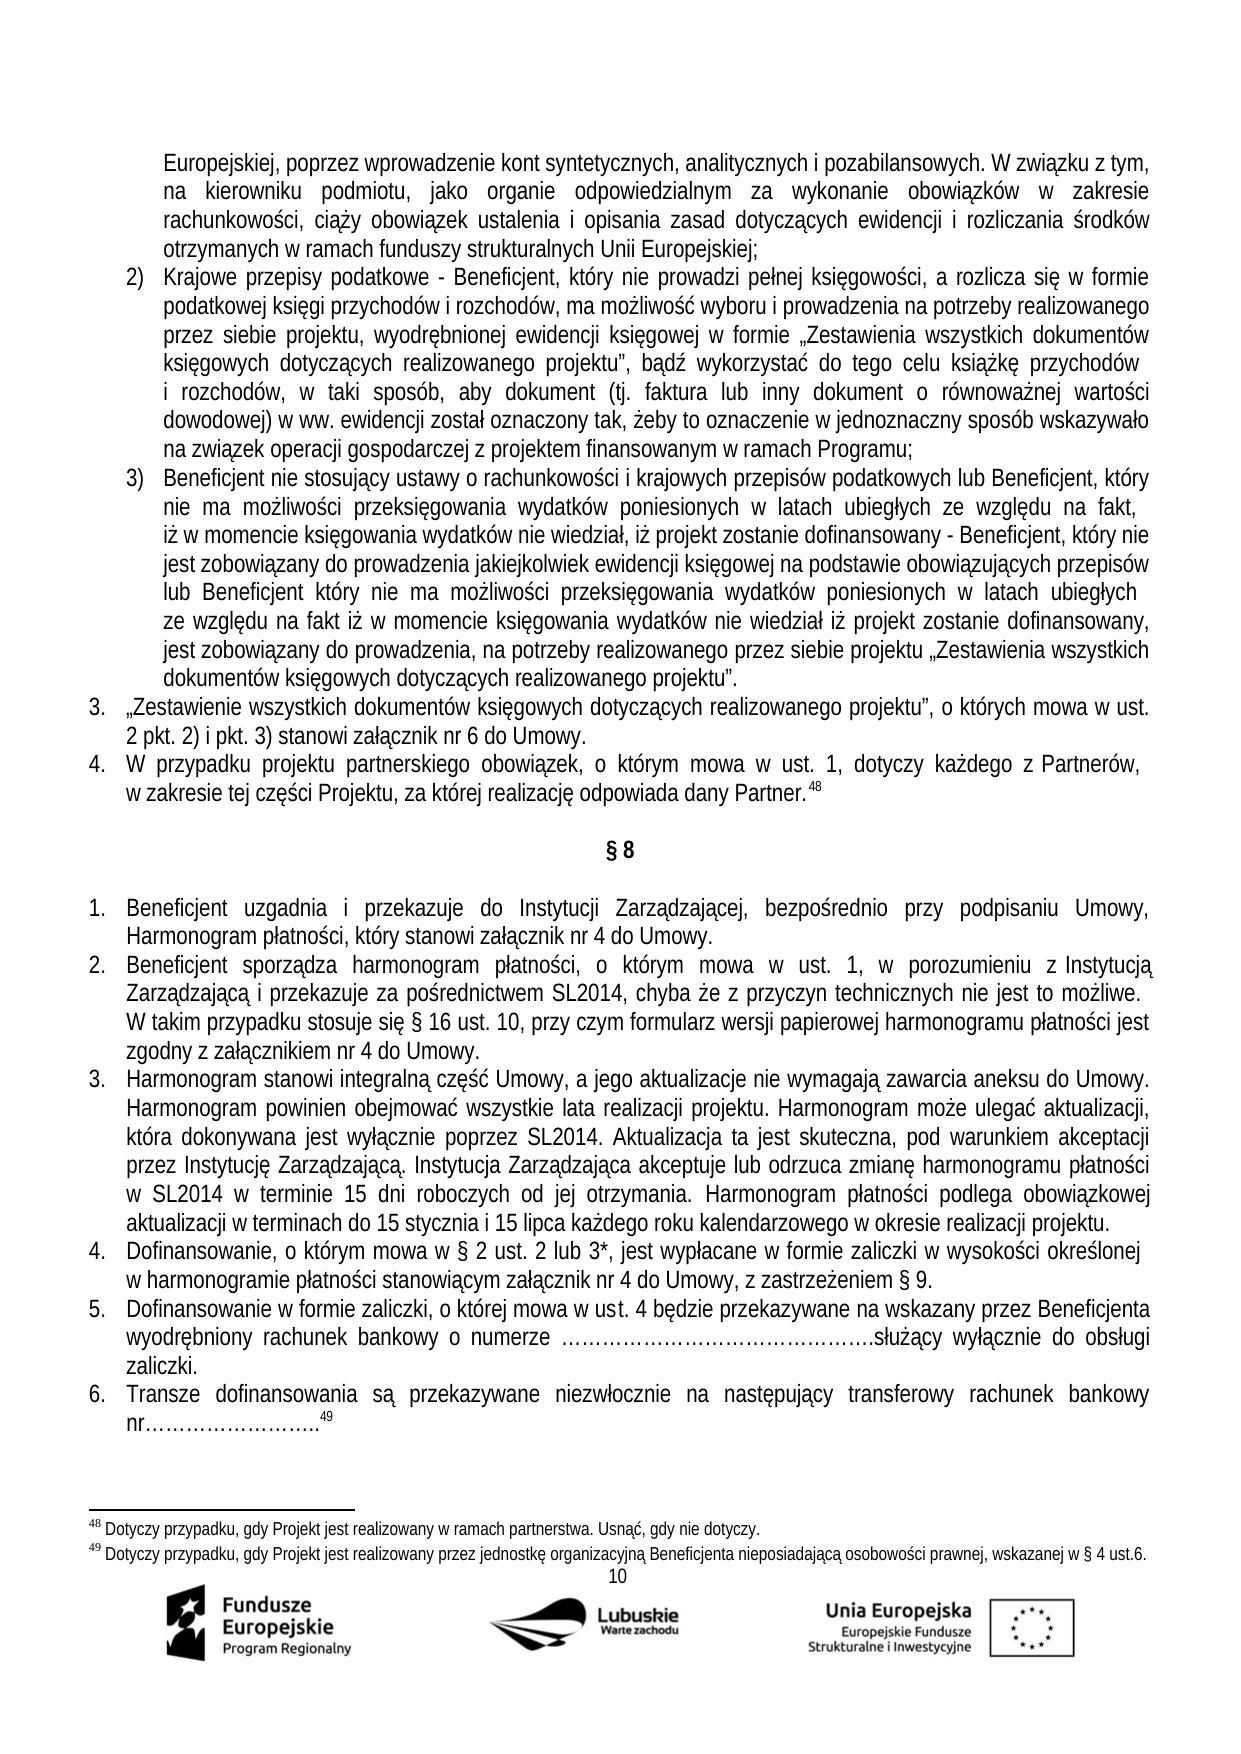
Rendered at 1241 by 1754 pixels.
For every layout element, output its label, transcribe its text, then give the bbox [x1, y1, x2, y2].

list W przypadku projektu partnerskiego obowiązek, o którym mowa w ust. 1, dotyczy każdego z Partnerów, w zakresie tej części Projektu, za której realizację odpowiada dany Partner. [89, 749, 1152, 807]
list Transze dofinansowania są przekazywane niezwłocznie na następujący transferowy rachunek bankowy nr…………………….. [89, 1379, 1152, 1437]
list „Zestawienie wszystkich dokumentów księgowych dotyczących realizowanego projektu”, o których mowa w ust. 2 pkt. 2) i pkt. 3) stanowi załącznik nr 6 do Umowy. [89, 692, 1152, 749]
list Beneficjent sporządza harmonogram płatności, o którym mowa w ust. 1, w porozumieniu z Instytucją Zarządzającą i przekazuje za pośrednictwem SL2014, chyba że z przyczyn technicznych nie jest to możliwe. W takim przypadku stosuje się § 16 ust. 10, przy czym formularz wersji papierowej harmonogramu płatności jest zgodny z załącznikiem nr 4 do Umowy. [89, 950, 1152, 1064]
list Beneficjent nie stosujący ustawy o rachunkowości i krajowych przepisów podatkowych lub Beneficjent, który nie ma możliwości przeksięgowania wydatków poniesionych w latach ubiegłych ze względu na fakt, iż w momencie księgowania wydatków nie wiedział, iż projekt zostanie dofinansowany - Beneficjent, który nie jest zobowiązany do prowadzenia jakiejkolwiek ewidencji księgowej na podstawie obowiązujących przepisów lub Beneficjent który nie ma możliwości przeksięgowania wydatków poniesionych w latach ubiegłych ze względu na fakt iż w momencie księgowania wydatków nie wiedział iż projekt zostanie dofinansowany, jest zobowiązany do prowadzenia, na potrzeby realizowanego przez siebie projektu „Zestawienia wszystkich dokumentów księgowych dotyczących realizowanego projektu”. [126, 463, 1152, 692]
list Dofinansowanie, o którym mowa w § 2 ust. 2 lub 3*, jest wypłacane w formie zaliczki w wysokości określonej w harmonogramie płatności stanowiącym załącznik nr 4 do Umowy, z zastrzeżeniem § 9. [89, 1236, 1152, 1293]
list Krajowe przepisy podatkowe - Beneficjent, który nie prowadzi pełnej księgowości, a rozlicza się w formie podatkowej księgi przychodów i rozchodów, ma możliwość wyboru i prowadzenia na potrzeby realizowanego przez siebie projektu, wyodrębnionej ewidencji księgowej w formie „Zestawienia wszystkich dokumentów księgowych dotyczących realizowanego projektu”, bądź wykorzystać do tego celu książkę przychodów i rozchodów, w taki sposób, aby dokument (tj. faktura lub inny dokument o równoważnej wartości dowodowej) w ww. ewidencji został oznaczony tak, żeby to oznaczenie w jednoznaczny sposób wskazywało na związek operacji gospodarczej z projektem finansowanym w ramach Programu; [126, 262, 1152, 463]
text § 8 [89, 835, 1152, 864]
list Harmonogram stanowi integralną część Umowy, a jego aktualizacje nie wymagają zawarcia aneksu do Umowy. Harmonogram powinien obejmować wszystkie lata realizacji projektu. Harmonogram może ulegać aktualizacji, która dokonywana jest wyłącznie poprzez SL2014. Aktualizacja ta jest skuteczna, pod warunkiem akceptacji przez Instytucję Zarządzającą. Instytucja Zarządzająca akceptuje lub odrzuca zmianę harmonogramu płatności w SL2014 w terminie 15 dni roboczych od jej otrzymania. Harmonogram płatności podlega obowiązkowej aktualizacji w terminach do 15 stycznia i 15 lipca każdego roku kalendarzowego w okresie realizacji projektu. [89, 1064, 1152, 1236]
list Dofinansowanie w formie zaliczki, o której mowa w ust. 4 będzie przekazywane na wskazany przez Beneficjenta wyodrębniony rachunek bankowy o numerze ……………………………………….służący wyłącznie do obsługi zaliczki. [89, 1293, 1152, 1379]
list Beneficjent uzgadnia i przekazuje do Instytucji Zarządzającej, bezpośrednio przy podpisaniu Umowy, Harmonogram płatności, który stanowi załącznik nr 4 do Umowy. [89, 892, 1152, 950]
picture [147, 1564, 1093, 1681]
